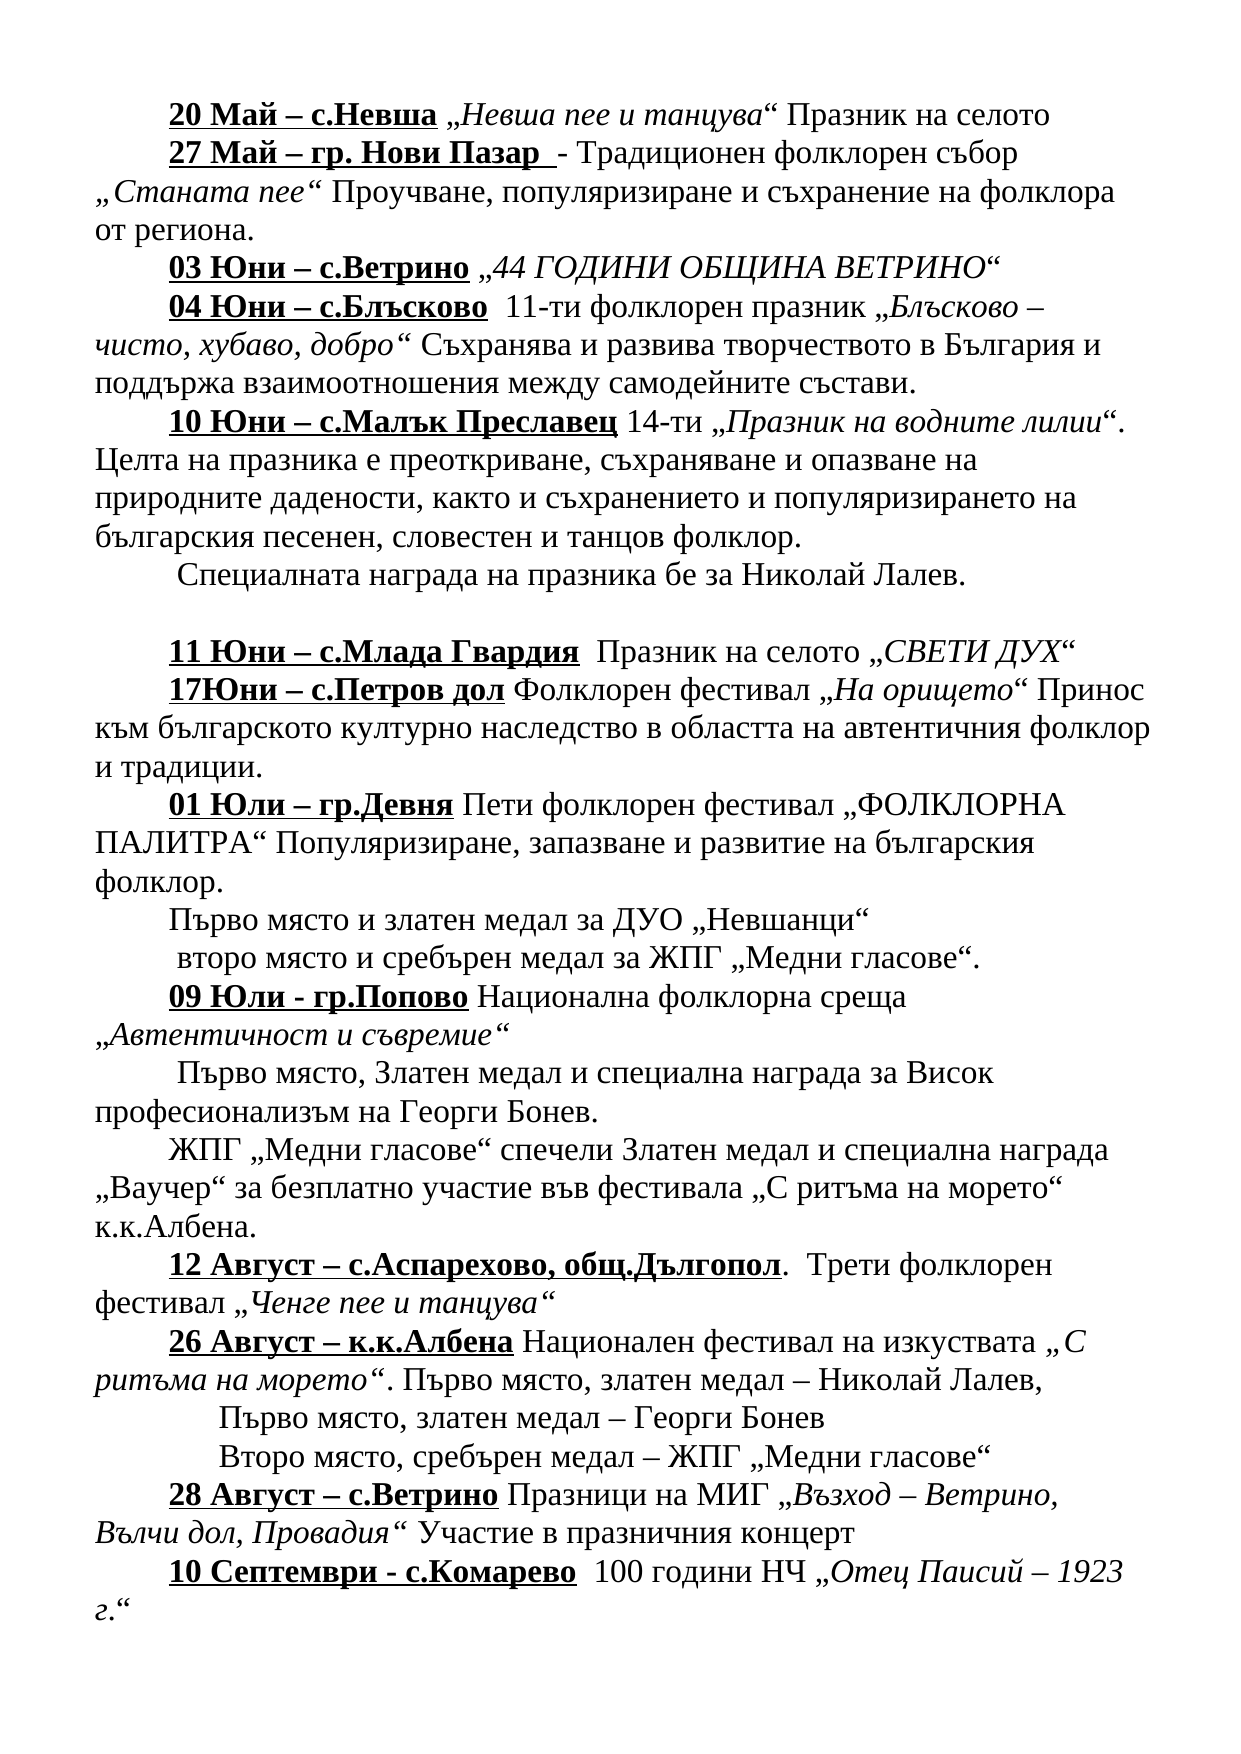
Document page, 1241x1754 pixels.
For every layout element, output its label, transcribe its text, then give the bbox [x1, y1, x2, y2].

text 20 Май – с.Невша „Невша пее и танцува“ Празник на селото [94, 94, 1152, 133]
text 09 Юли - гр.Попово Национална фолклорна среща „Автентичност и съвремие“ [94, 976, 1152, 1053]
text 04 Юни – с.Блъсково 11-ти фолклорен празник „Блъсково – чисто, хубаво, добро“ Съхранява и развива творчеството в България и поддържа взаимоотношения между самодейните състави. [94, 286, 1152, 401]
text 17Юни – с.Петров дол Фолклорен фестивал „На орището“ Принос към българското културно наследство в областта на автентичния фолклор и традиции. [94, 669, 1152, 784]
text Специалната награда на празника бе за Николай Лалев. [94, 554, 1152, 593]
text Първо място и златен медал за ДУО „Невшанци“ [94, 899, 1152, 938]
text Първо място, Златен медал и специална награда за Висок професионализъм на Георги Бонев. [94, 1053, 1152, 1129]
text 27 Май – гр. Нови Пазар - Традиционен фолклорен събор „Станата пее“ Проучване, популяризиране и съхранение на фолклора от региона. [94, 133, 1152, 248]
text ЖПГ „Медни гласове“ спечели Златен медал и специална награда „Ваучер“ за безплатно участие във фестивала „С ритъма на морето“ к.к.Албена. [94, 1129, 1152, 1244]
text 03 Юни – с.Ветрино „44 ГОДИНИ ОБЩИНА ВЕТРИНО“ [94, 248, 1152, 286]
text Първо място, златен медал – Георги Бонев [94, 1398, 1152, 1436]
text 10 Юни – с.Малък Преславец 14-ти „Празник на водните лилии“. Целта на празника е преоткриване, съхраняване и опазване на природните дадености, както и съхранението и популяризирането на българския песенен, словестен и танцов фолклор. [94, 401, 1152, 554]
text 01 Юли – гр.Девня Пети фолклорен фестивал „ФОЛКЛОРНА ПАЛИТРА“ Популяризиране, запазване и развитие на българския фолклор. [94, 784, 1152, 899]
text 11 Юни – с.Млада Гвардия Празник на селото „СВЕТИ ДУХ“ [94, 631, 1152, 669]
text 12 Август – с.Аспарехово, общ.Дългопол. Трети фолклорен фестивал „Ченге пее и танцува“ [94, 1244, 1152, 1321]
text второ място и сребърен медал за ЖПГ „Медни гласове“. [94, 938, 1152, 976]
text 28 Август – с.Ветрино Празници на МИГ „Възход – Ветрино, Вълчи дол, Провадия“ Участие в празничния концерт [94, 1474, 1152, 1551]
text Второ място, сребърен медал – ЖПГ „Медни гласове“ [94, 1436, 1152, 1474]
text 26 Август – к.к.Албена Национален фестивал на изкуствата „С ритъма на морето“. Първо място, златен медал – Николай Лалев, [94, 1321, 1152, 1398]
text 10 Септември - с.Комарево 100 години НЧ „Отец Паисий – 1923 г.“ [94, 1551, 1152, 1628]
